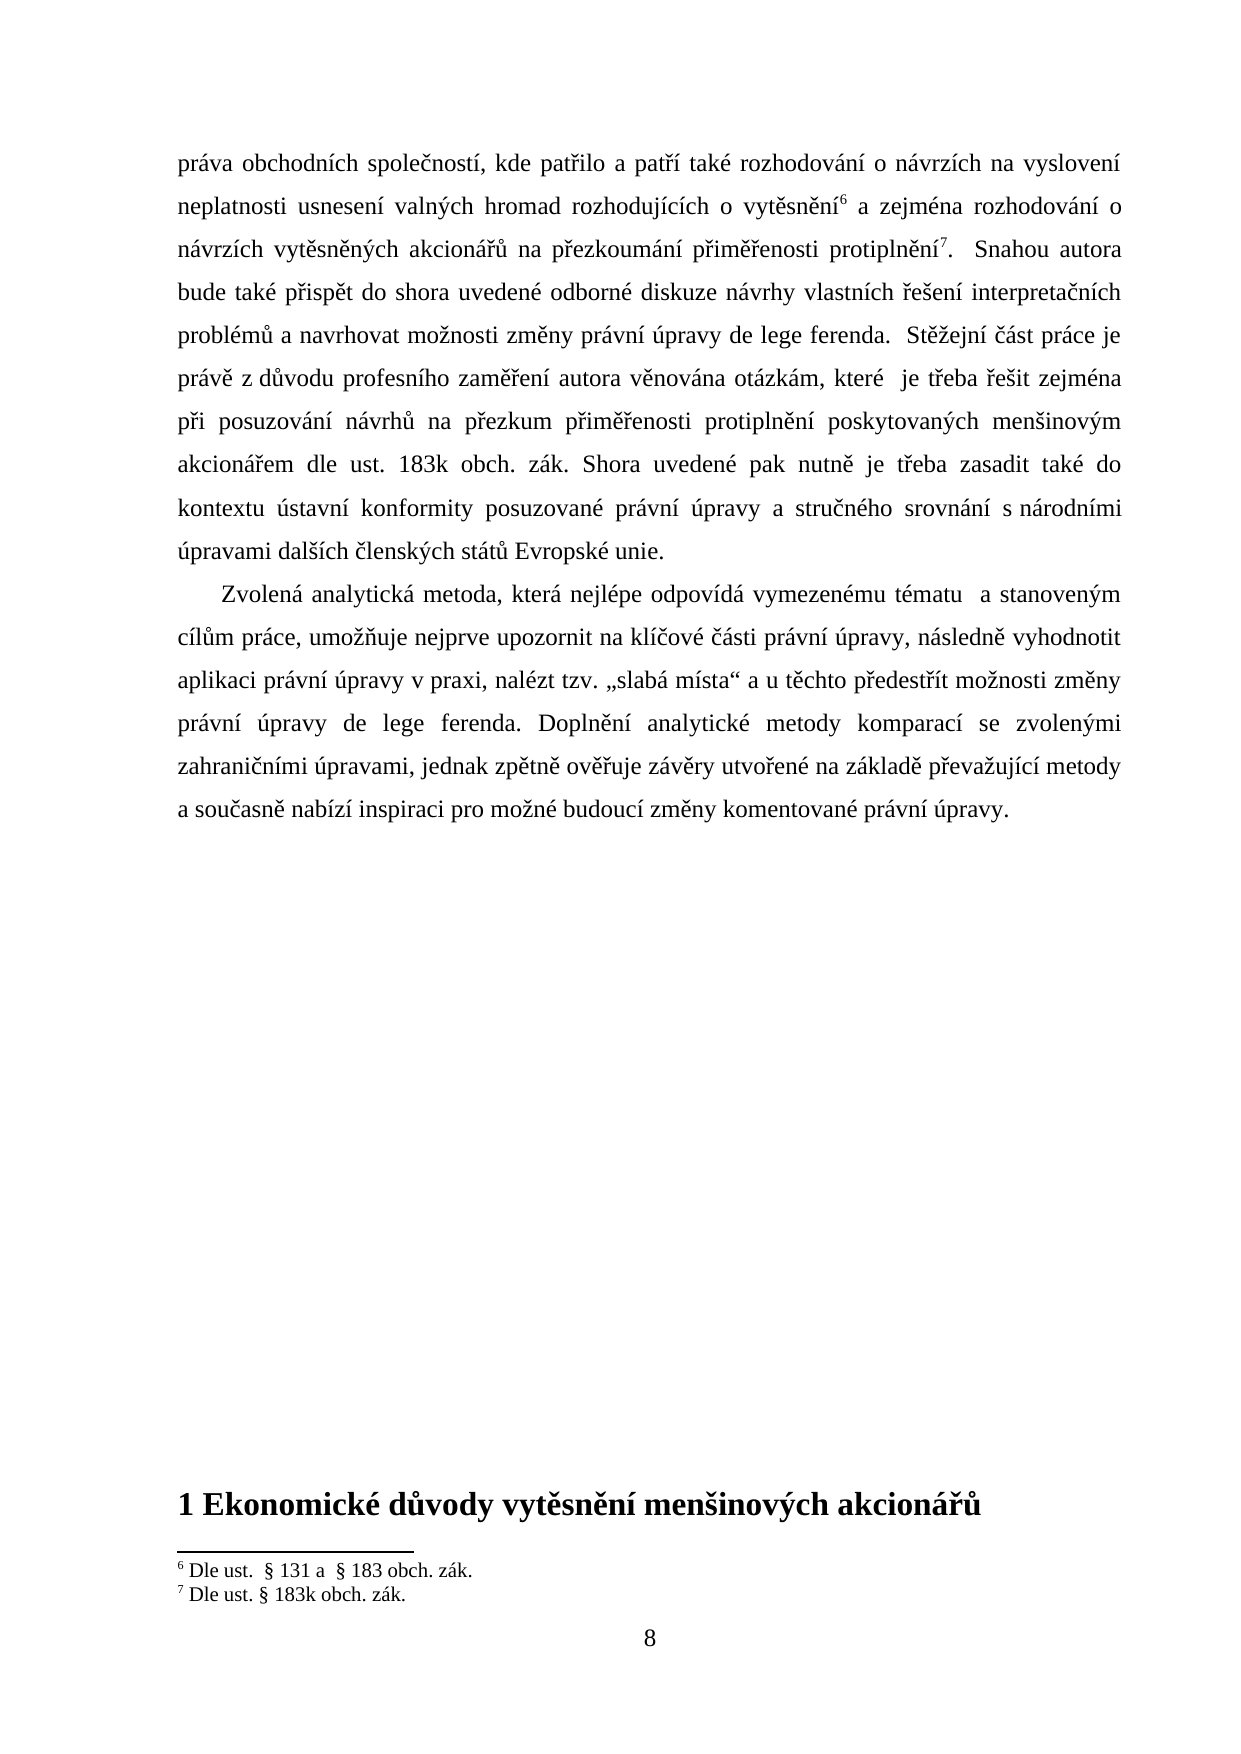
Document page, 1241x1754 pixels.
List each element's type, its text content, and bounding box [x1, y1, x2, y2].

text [177, 148, 1122, 564]
text 1 Ekonomické důvody vytěsnění menšinových akcionářů [177, 1484, 1122, 1523]
text Zvolená analytická metoda, která nejlépe odpovídá vymezenému tématu a stanoveným cílům práce, umožňuje nejprve upozornit na klíčové části právní úpravy, následně vyhodnotit aplikaci právní úpravy v praxi, nalézt tzv. „slabá místa“ a u těchto předestřít možnosti změny právní úpravy de lege ferenda. Doplnění analytické metody komparací se zvolenými zahraničními úpravami, jednak zpětně ověřuje závěry utvořené na základě převažující metody a současně nabízí inspiraci pro možné budoucí změny komentované právní úpravy. [177, 579, 1122, 823]
